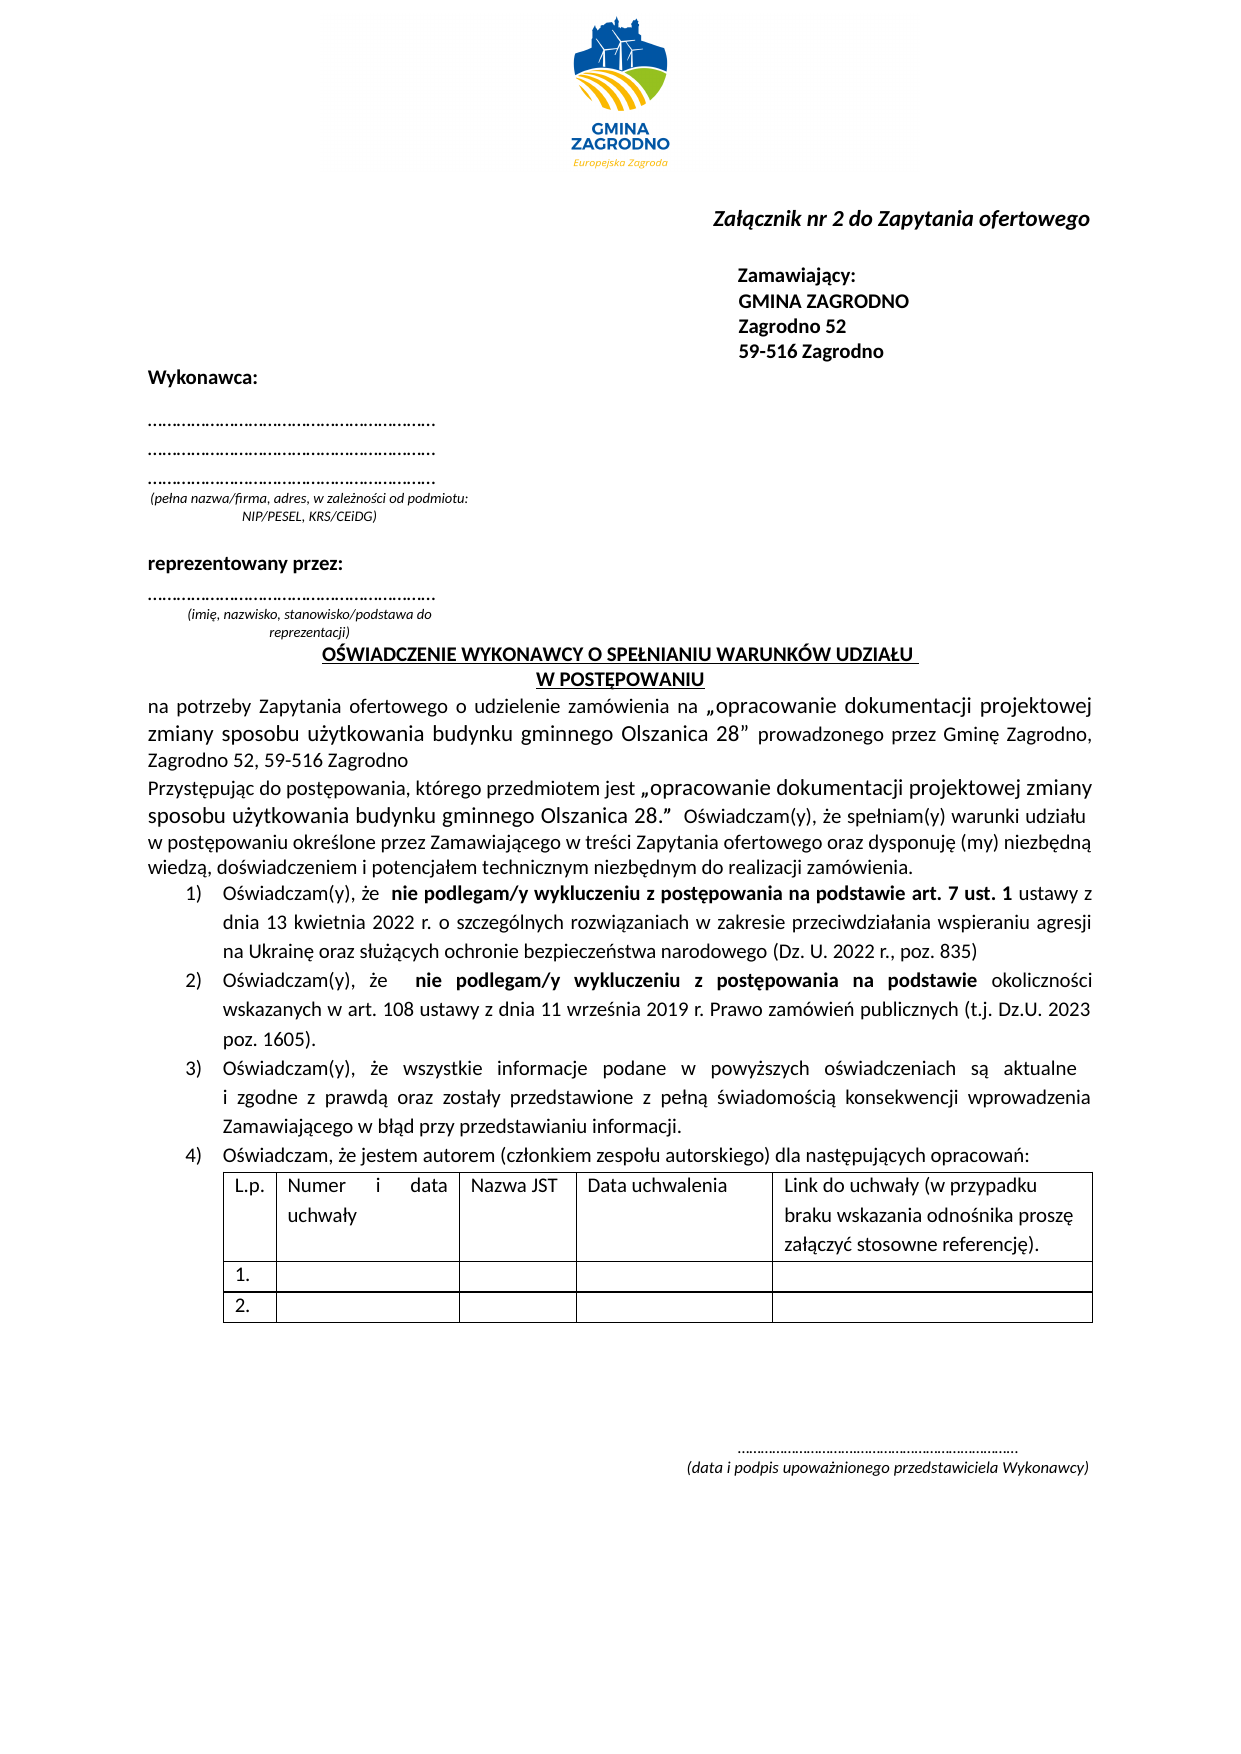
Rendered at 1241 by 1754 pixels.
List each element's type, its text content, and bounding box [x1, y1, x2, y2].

text …………………………………………………… [148, 406, 472, 431]
list Oświadczam, że jestem autorem (członkiem zespołu autorskiego) dla następujących opracowań: [185, 1142, 1092, 1168]
table_cell [277, 1293, 459, 1322]
table_cell [577, 1262, 772, 1291]
text ………………………….…………………………………… [664, 1437, 1092, 1458]
text OŚWIADCZENIE WYKONAWCY O SPEŁNIANIU WARUNKÓW UDZIAŁU W POSTĘPOWANIU [148, 641, 1092, 692]
text (data i podpis upoważnionego przedstawiciela Wykonawcy) [664, 1458, 1092, 1478]
picture [320, 13, 920, 172]
table_cell [773, 1293, 1092, 1322]
table_cell [460, 1293, 576, 1322]
table_cell 2. [224, 1293, 276, 1322]
table_cell [577, 1293, 772, 1322]
list Oświadczam(y), że nie podlegam/y wykluczeniu z postępowania na podstawie okoliczności wskazanych w art. 108 ustawy z dnia 11 września 2019 r. Prawo zamówień publicznych (t.j. Dz.U. 2023 poz. 1605). [185, 967, 1092, 1051]
text …………………………………………………… [148, 464, 472, 489]
text …………………………………………………… [148, 580, 472, 605]
text 59-516 Zagrodno [738, 339, 1092, 364]
text reprezentowany przez: [148, 551, 1092, 576]
text Wykonawca: [148, 364, 1092, 389]
list Oświadczam(y), że nie podlegam/y wykluczeniu z postępowania na podstawie art. 7 ust. 1 ustawy z dnia 13 kwietnia 2022 r. o szczególnych rozwiązaniach w zakresie przeciwdziałania wspieraniu agresji na Ukrainę oraz służących ochronie bezpieczeństwa narodowego (Dz. U. 2022 r., poz. 835) [185, 880, 1092, 964]
list Oświadczam(y), że wszystkie informacje podane w powyższych oświadczeniach są aktualne i zgodne z prawdą oraz zostały przedstawione z pełną świadomością konsekwencji wprowadzenia Zamawiającego w błąd przy przedstawianiu informacji. [185, 1055, 1092, 1139]
text Zagrodno 52 [738, 313, 1092, 339]
text GMINA ZAGRODNO [738, 288, 1092, 313]
text Przystępując do postępowania, którego przedmiotem jest „opracowanie dokumentacji projektowej zmiany sposobu użytkowania budynku gminnego Olszanica 28.” Oświadczam(y), że spełniam(y) warunki udziału w postępowaniu określone przez Zamawiającego w treści Zapytania ofertowego oraz dysponuję (my) niezbędną wiedzą, doświadczeniem i potencjałem technicznym niezbędnym do realizacji zamówienia. [148, 773, 1092, 880]
table_cell 1. [224, 1262, 276, 1291]
table_header Data uchwalenia [577, 1173, 772, 1261]
text Zamawiający: [148, 232, 1092, 288]
text (imię, nazwisko, stanowisko/podstawa do reprezentacji) [148, 605, 472, 641]
table_header Numer i data uchwały [277, 1173, 459, 1261]
table_header Nazwa JST [460, 1173, 576, 1261]
text Załącznik nr 2 do Zapytania ofertowego [148, 204, 1092, 232]
table_cell [773, 1262, 1092, 1291]
text …………………………………………………… [148, 435, 472, 460]
text na potrzeby Zapytania ofertowego o udzielenie zamówienia na „opracowanie dokumentacji projektowej zmiany sposobu użytkowania budynku gminnego Olszanica 28” prowadzonego przez Gminę Zagrodno, Zagrodno 52, 59-516 Zagrodno [148, 692, 1092, 773]
table_header L.p. [224, 1173, 276, 1261]
table_cell [277, 1262, 459, 1291]
text (pełna nazwa/firma, adres, w zależności od podmiotu: NIP/PESEL, KRS/CEiDG) [148, 489, 472, 525]
table_cell [460, 1262, 576, 1291]
table_header Link do uchwały (w przypadku braku wskazania odnośnika proszę załączyć stosowne referencję). [773, 1173, 1092, 1261]
